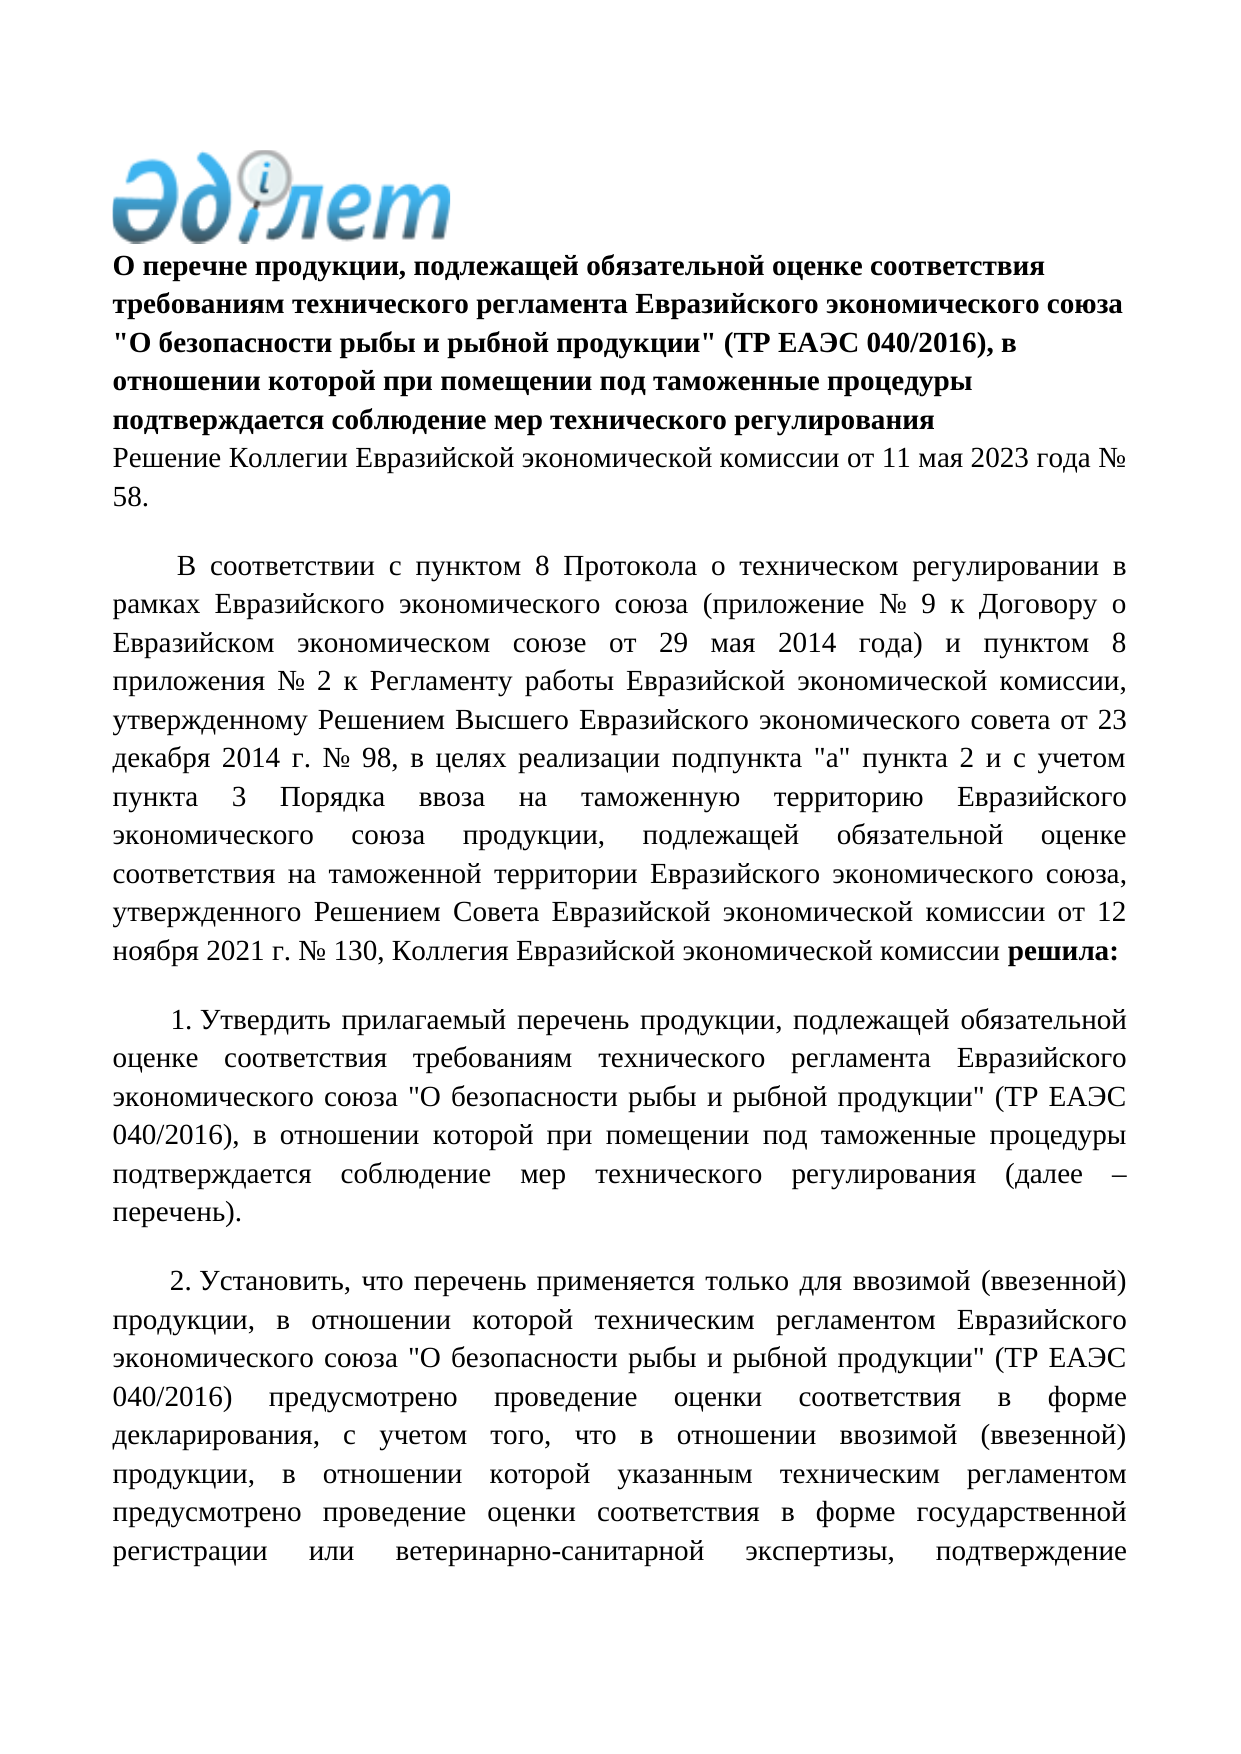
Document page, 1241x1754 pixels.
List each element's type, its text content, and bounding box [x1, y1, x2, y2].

picture [112, 150, 451, 244]
text В соответствии с пунктом 8 Протокола о техническом регулировании в рамках Евразийского экономического союза (приложение № 9 к Договору о Евразийском экономическом союзе от 29 мая 2014 года) и пунктом 8 приложения № 2 к Регламенту работы Евразийской экономической комиссии, утвержденному Решением Высшего Евразийского экономического совета от 23 декабря 2014 г. № 98, в целях реализации подпункта "а" пункта 2 и с учетом пункта 3 Порядка ввоза на таможенную территорию Евразийского экономического союза продукции, подлежащей обязательной оценке соответствия на таможенной территории Евразийского экономического союза, утвержденного Решением Совета Евразийской экономической комиссии от 12 ноября 2021 г. № 130, Коллегия Евразийской экономической комиссии решила: [112, 548, 1128, 967]
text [112, 1263, 1128, 1567]
text Решение Коллегии Евразийской экономической комиссии от 11 мая 2023 года № 58. [112, 440, 1128, 512]
text 1. Утвердить прилагаемый перечень продукции, подлежащей обязательной оценке соответствия требованиям технического регламента Евразийского экономического союза "О безопасности рыбы и рыбной продукции" (ТР ЕАЭС 040/2016), в отношении которой при помещении под таможенные процедуры подтверждается соблюдение мер технического регулирования (далее – перечень). [112, 1002, 1128, 1228]
text О перечне продукции, подлежащей обязательной оценке соответствия требованиям технического регламента Евразийского экономического союза "О безопасности рыбы и рыбной продукции" (ТР ЕАЭС 040/2016), в отношении которой при помещении под таможенные процедуры подтверждается соблюдение мер технического регулирования [112, 248, 1128, 435]
